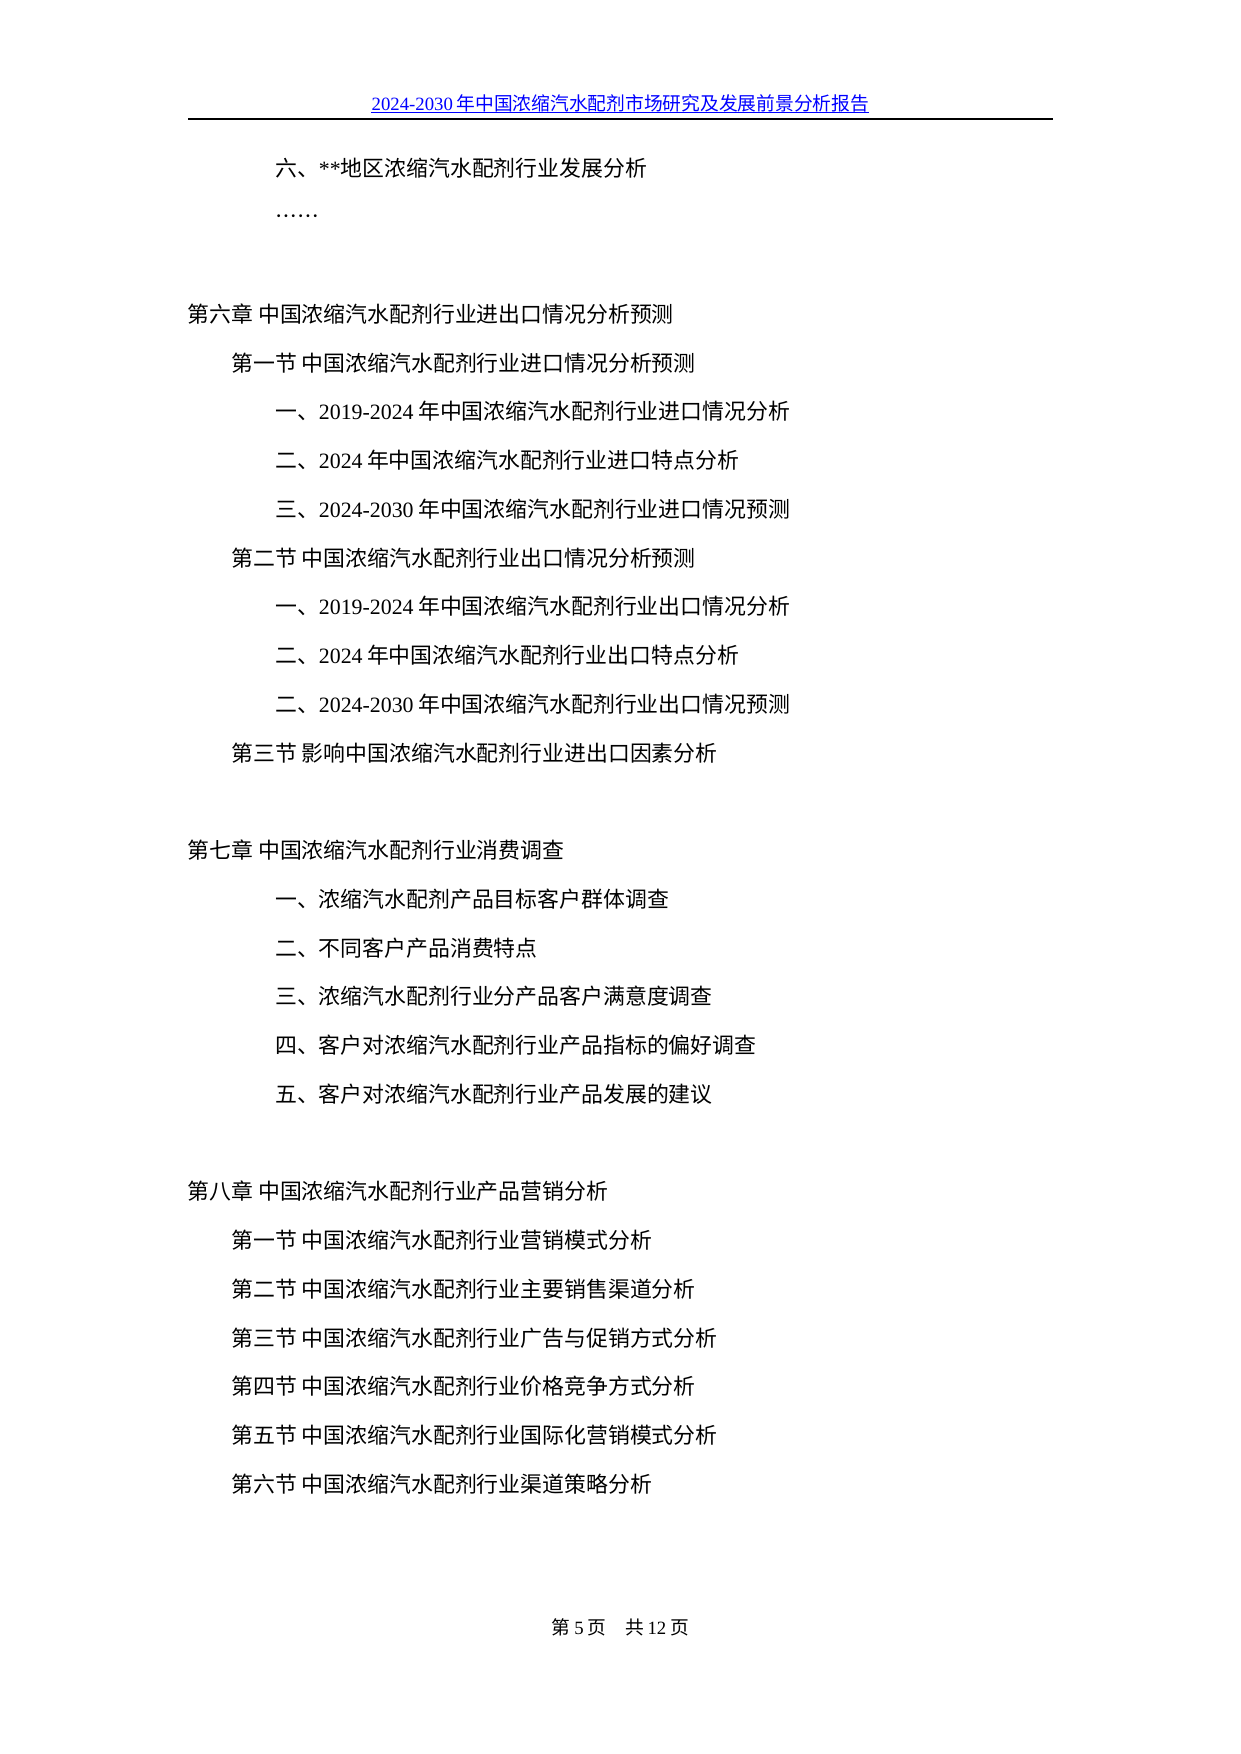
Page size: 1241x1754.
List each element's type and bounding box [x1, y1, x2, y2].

text [187, 150, 1053, 1499]
